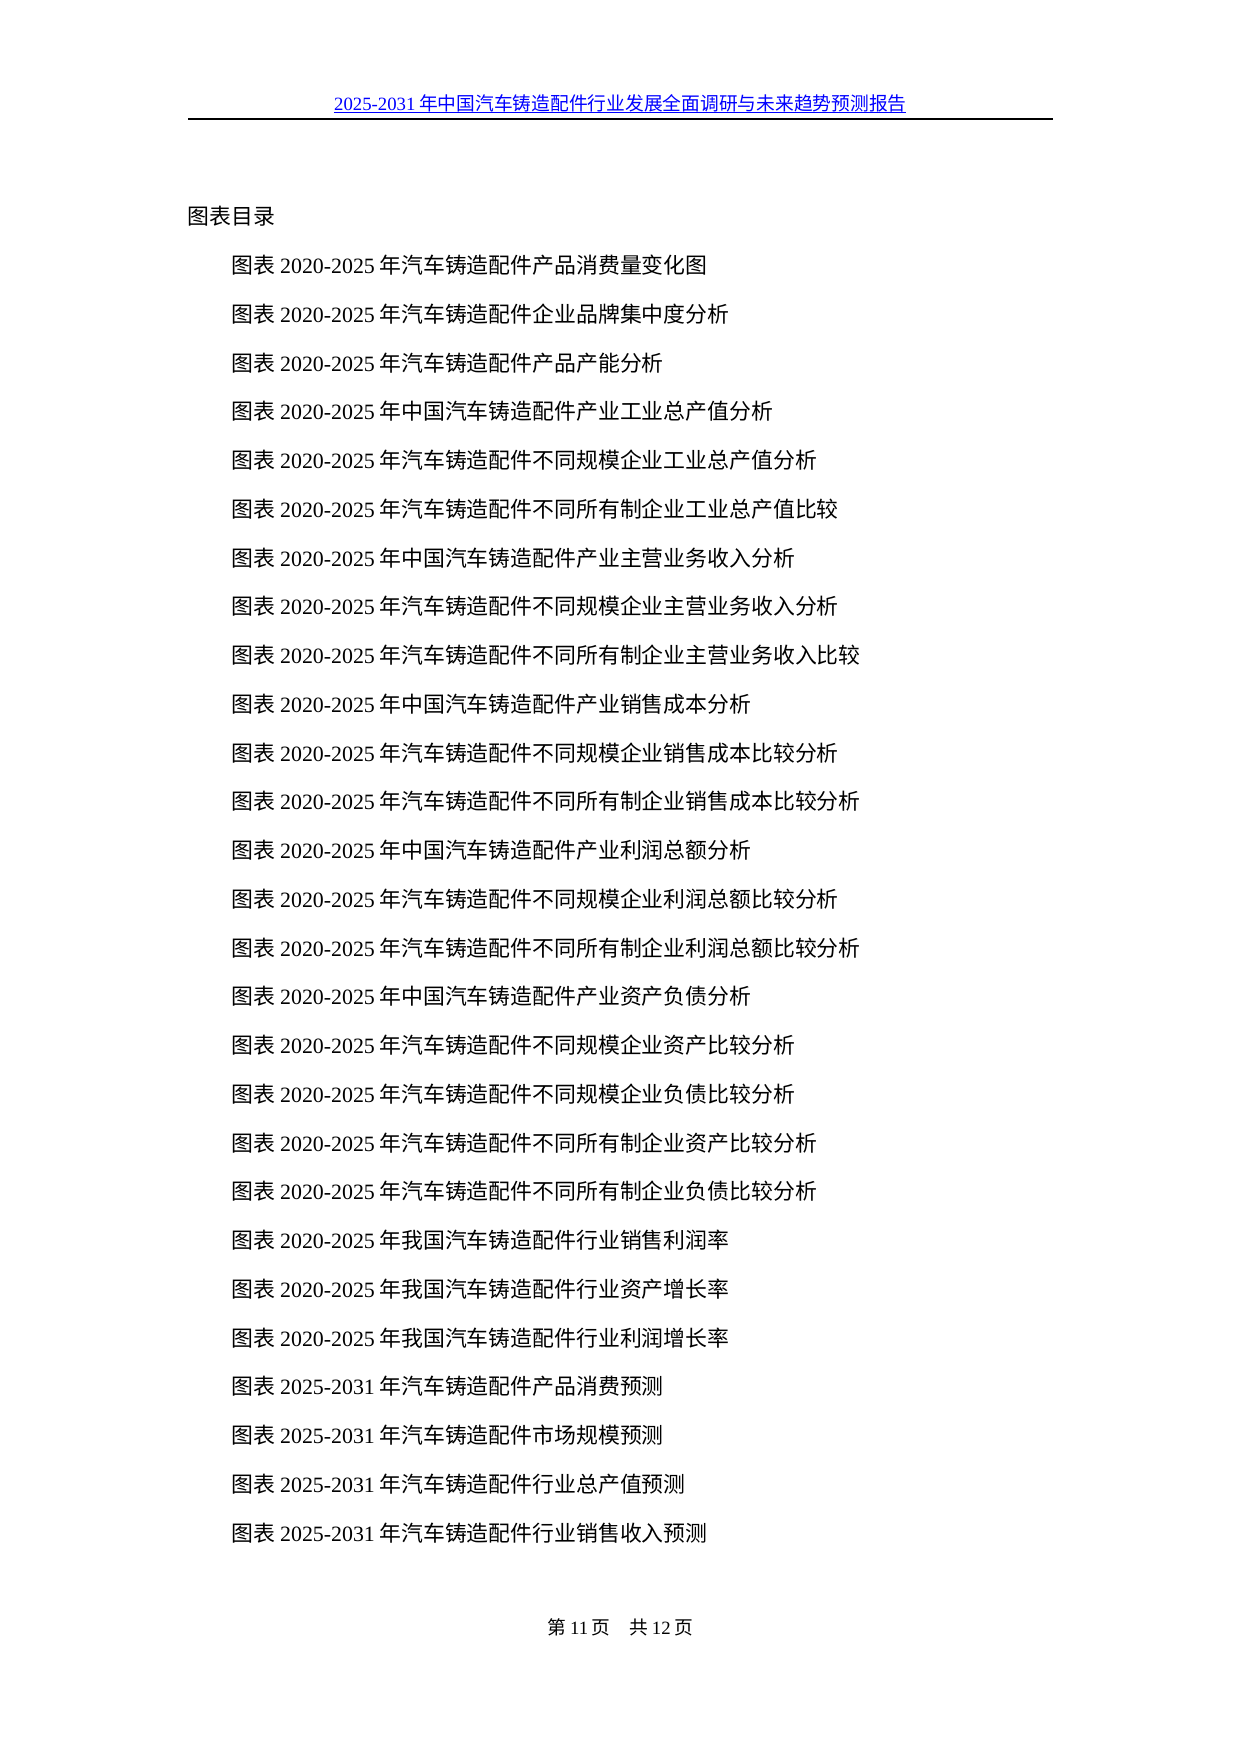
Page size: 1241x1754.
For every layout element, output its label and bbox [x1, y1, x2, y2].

text [187, 150, 1053, 1548]
